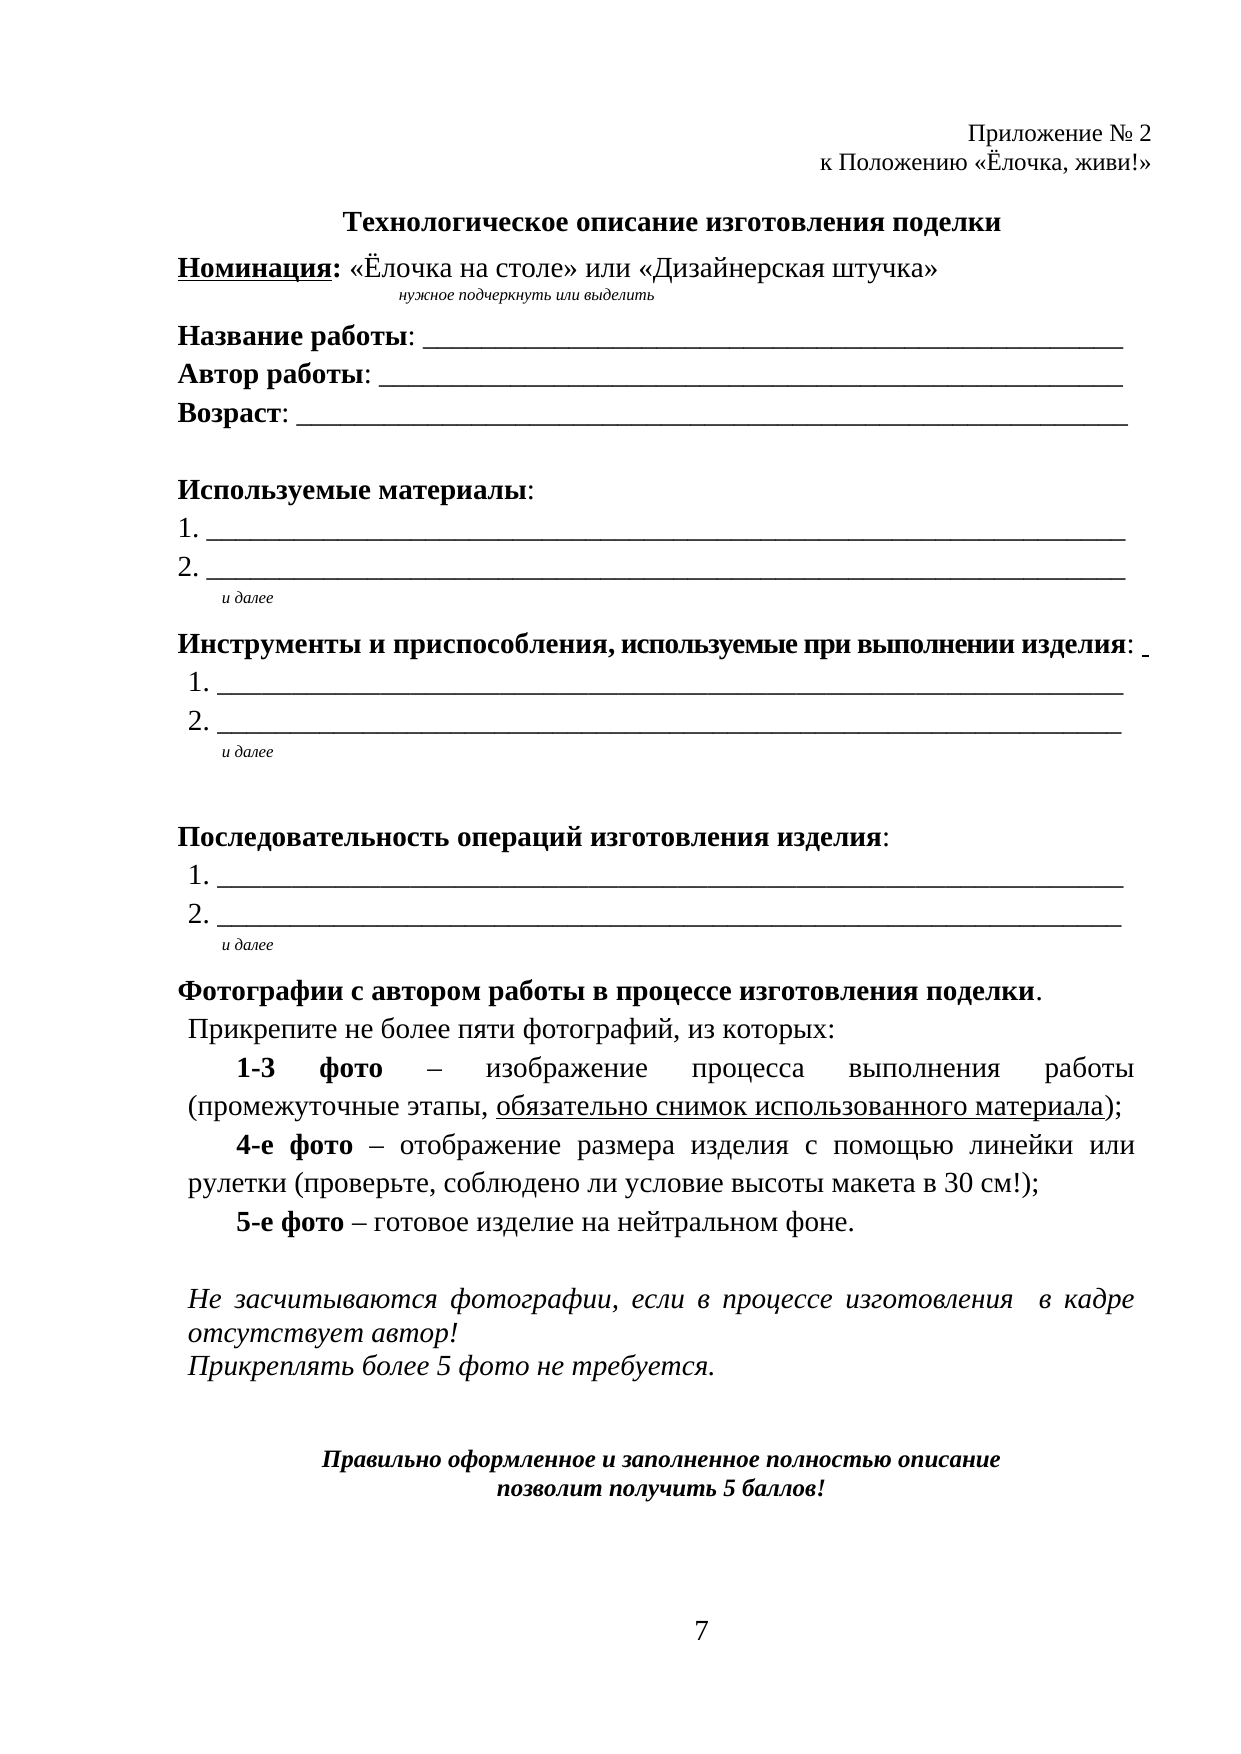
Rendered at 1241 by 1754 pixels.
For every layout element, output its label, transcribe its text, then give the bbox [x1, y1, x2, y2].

text Возраст: _________________________________________________________ [177, 395, 1152, 428]
text 1. _______________________________________________________________ [177, 510, 1152, 544]
text Используемые материалы: [177, 472, 1152, 505]
text Инструменты и приспособления, используемые при выполнении изделия: [177, 626, 1152, 659]
text 2. ______________________________________________________________ [188, 896, 1152, 929]
text и далее [177, 587, 1152, 621]
text Последовательность операций изготовления изделия: [177, 819, 1152, 852]
text 4-е фото – отображение размера изделия с помощью линейки или рулетки (проверьте, соблюдено ли условие высоты макета в 30 см!); [188, 1127, 1135, 1199]
text Приложение № 2 [177, 118, 1152, 147]
text Фотографии с автором работы в процессе изготовления поделки. [177, 973, 1135, 1006]
text Прикрепите не более пяти фотографий, из которых: [188, 1011, 1135, 1045]
text позволит получить 5 баллов! [188, 1473, 1135, 1502]
text Прикреплять более 5 фото не требуется. [188, 1348, 1135, 1382]
text 2. _______________________________________________________________ [177, 549, 1152, 582]
text и далее [177, 742, 1152, 775]
text Не засчитываются фотографии, если в процессе изготовления в кадре отсутствует автор! [188, 1281, 1135, 1348]
text нужное подчеркнуть или выделить [398, 284, 1152, 318]
text и далее [177, 934, 1152, 968]
text к Положению «Ёлочка, живи!» [177, 147, 1152, 176]
text 1. _____________________________________________________________ [188, 857, 1152, 891]
text 2. ______________________________________________________________ [188, 703, 1152, 737]
text Технологическое описание изготовления поделки [192, 204, 1152, 238]
text 1. _____________________________________________________________ [188, 664, 1152, 698]
text 1-3 фото – изображение процесса выполнения работы (промежуточные этапы, обязательно снимок использованного материала); [188, 1050, 1135, 1122]
text Автор работы: ___________________________________________________ [177, 356, 1143, 390]
text Номинация: «Ёлочка на столе» или «Дизайнерская штучка» [177, 251, 1152, 284]
text Правильно оформленное и заполненное полностью описание [188, 1444, 1135, 1473]
text 5-е фото – готовое изделие на нейтральном фоне. [188, 1204, 1135, 1238]
text Название работы: ________________________________________________ [177, 318, 1143, 351]
